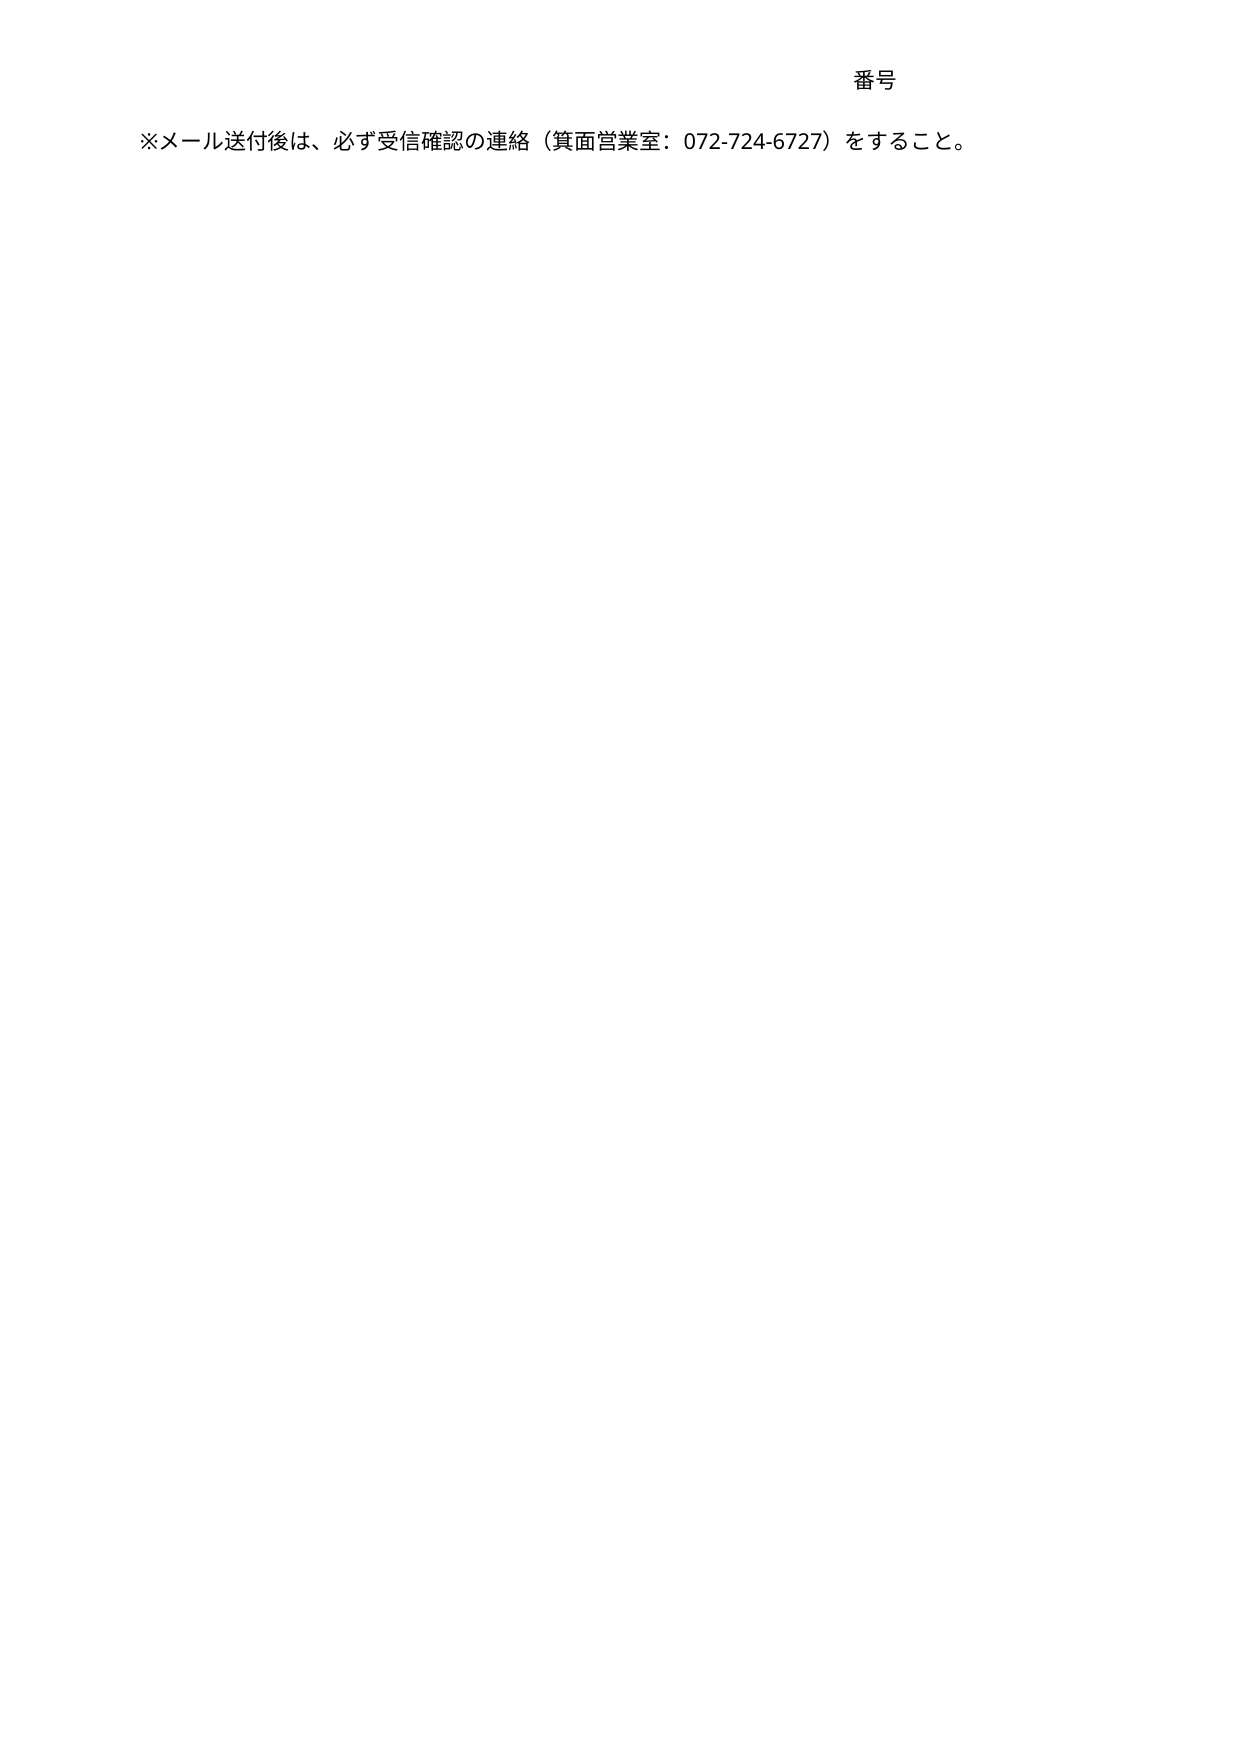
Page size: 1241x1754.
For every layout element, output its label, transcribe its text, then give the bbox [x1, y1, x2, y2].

text ※メール送付後は、必ず受信確認の連絡（箕面営業室：072-724-6727）をすること。 [118, 124, 1034, 156]
